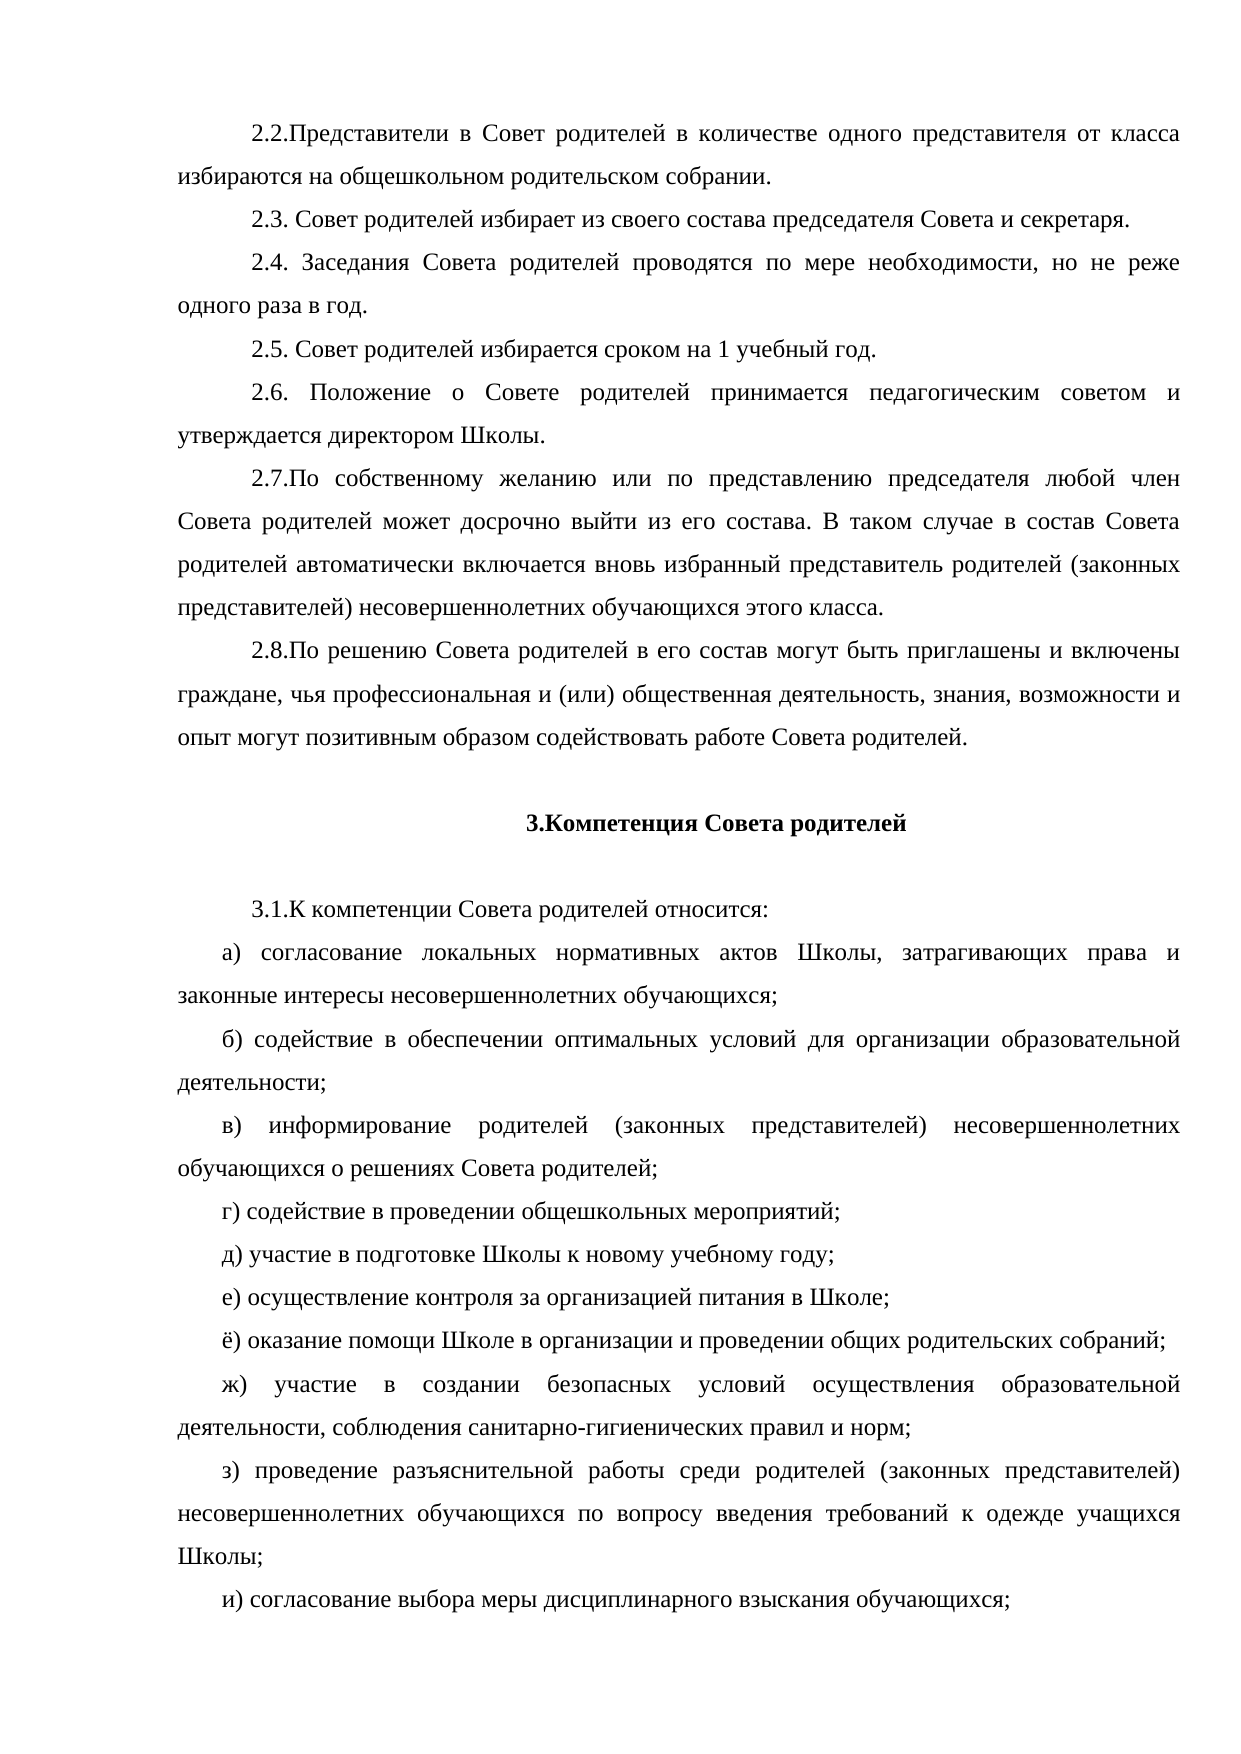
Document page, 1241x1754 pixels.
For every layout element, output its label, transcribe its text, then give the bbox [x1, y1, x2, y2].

text 3.Компетенция Совета родителей [177, 808, 1181, 837]
text 2.3. Совет родителей избирает из своего состава председателя Совета и секретаря. [177, 204, 1181, 233]
text 2.8.По решению Совета родителей в его состав могут быть приглашены и включены граждане, чья профессиональная и (или) общественная деятельность, знания, возможности и опыт могут позитивным образом содействовать работе Совета родителей. [177, 636, 1181, 751]
text 2.7.По собственному желанию или по представлению председателя любой член Совета родителей может досрочно выйти из его состава. В таком случае в состав Совета родителей автоматически включается вновь избранный представитель родителей (законных представителей) несовершеннолетних обучающихся этого класса. [177, 463, 1181, 621]
text д) участие в подготовке Школы к новому учебному году; [177, 1239, 1181, 1268]
text б) содействие в обеспечении оптимальных условий для организации образовательной деятельности; [177, 1024, 1181, 1096]
text 2.6. Положение о Совете родителей принимается педагогическим советом и утверждается директором Школы. [177, 377, 1181, 449]
text 2.4. Заседания Совета родителей проводятся по мере необходимости, но не реже одного раза в год. [177, 247, 1181, 319]
text ё) оказание помощи Школе в организации и проведении общих родительских собраний; [177, 1326, 1181, 1354]
text 2.2.Представители в Совет родителей в количестве одного представителя от класса избираются на общешкольном родительском собрании. [177, 118, 1181, 190]
text 3.1.К компетенции Совета родителей относится: [177, 894, 1181, 923]
text г) содействие в проведении общешкольных мероприятий; [177, 1196, 1181, 1225]
text в) информирование родителей (законных представителей) несовершеннолетних обучающихся о решениях Совета родителей; [177, 1110, 1181, 1182]
text з) проведение разъяснительной работы среди родителей (законных представителей) несовершеннолетних обучающихся по вопросу введения требований к одежде учащихся Школы; [177, 1455, 1181, 1570]
text и) согласование выбора меры дисциплинарного взыскания обучающихся; [177, 1584, 1181, 1613]
text а) согласование локальных нормативных актов Школы, затрагивающих права и законные интересы несовершеннолетних обучающихся; [177, 937, 1181, 1009]
text е) осуществление контроля за организацией питания в Школе; [177, 1282, 1181, 1311]
text ж) участие в создании безопасных условий осуществления образовательной деятельности, соблюдения санитарно-гигиенических правил и норм; [177, 1369, 1181, 1441]
text 2.5. Совет родителей избирается сроком на 1 учебный год. [177, 334, 1181, 362]
